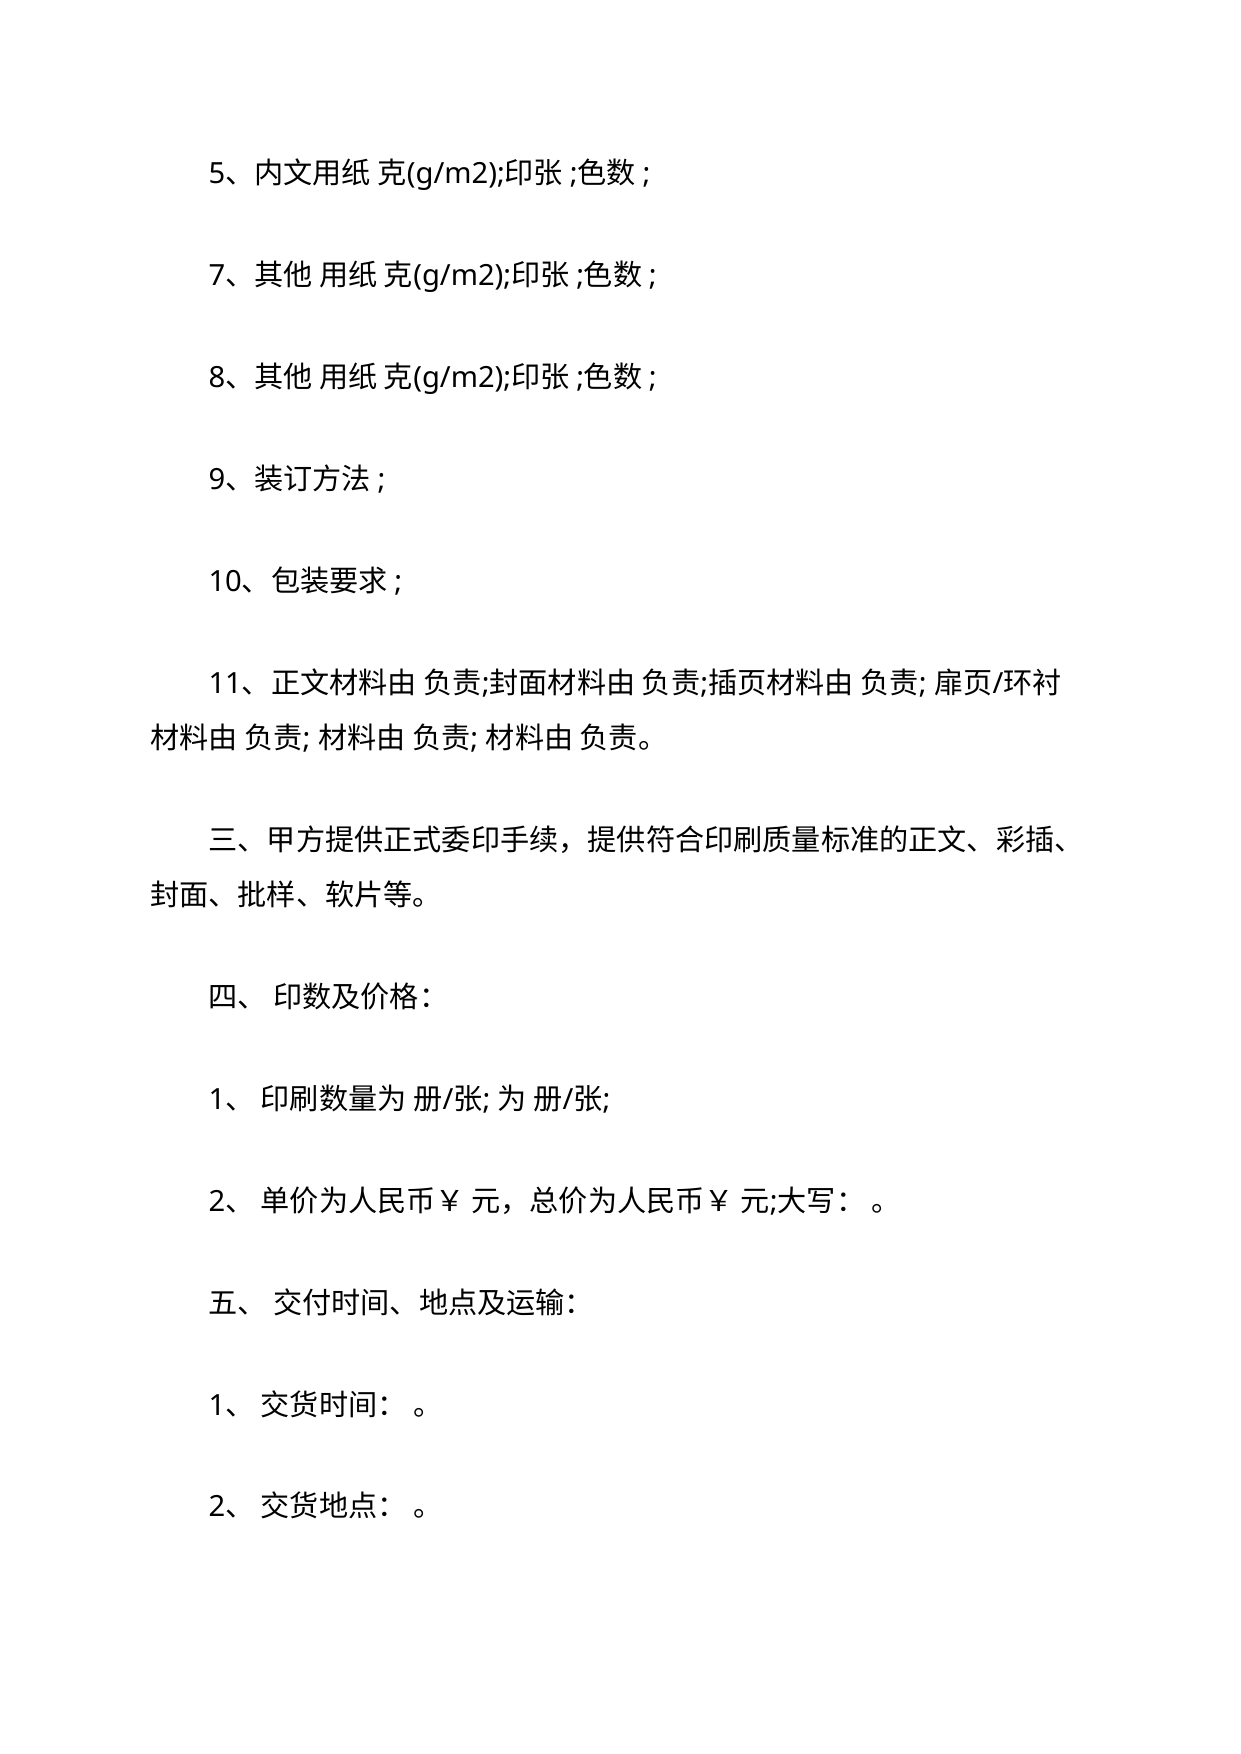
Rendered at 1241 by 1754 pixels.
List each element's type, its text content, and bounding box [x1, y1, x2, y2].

text 2、 交货地点： 。 [150, 1483, 1090, 1525]
text 8、其他 用纸 克(g/m2);印张 ;色数 ; [150, 354, 1090, 396]
text 5、内文用纸 克(g/m2);印张 ;色数 ; [150, 150, 1090, 192]
text 9、装订方法 ; [150, 456, 1090, 498]
text 2、 单价为人民币￥ 元，总价为人民币￥ 元;大写： 。 [150, 1177, 1090, 1220]
text 1、 印刷数量为 册/张; 为 册/张; [150, 1075, 1090, 1118]
text 四、 印数及价格： [150, 973, 1090, 1016]
text 五、 交付时间、地点及运输： [150, 1279, 1090, 1322]
text 11、正文材料由 负责;封面材料由 负责;插页材料由 负责; 扉页/环衬 材料由 负责; 材料由 负责; 材料由 负责。 [150, 660, 1090, 757]
text 10、包装要求 ; [150, 558, 1090, 600]
text 1、 交货时间： 。 [150, 1381, 1090, 1423]
text 三、甲方提供正式委印手续，提供符合印刷质量标准的正文、彩插、封面、批样、软片等。 [150, 817, 1090, 914]
text 7、其他 用纸 克(g/m2);印张 ;色数 ; [150, 252, 1090, 294]
